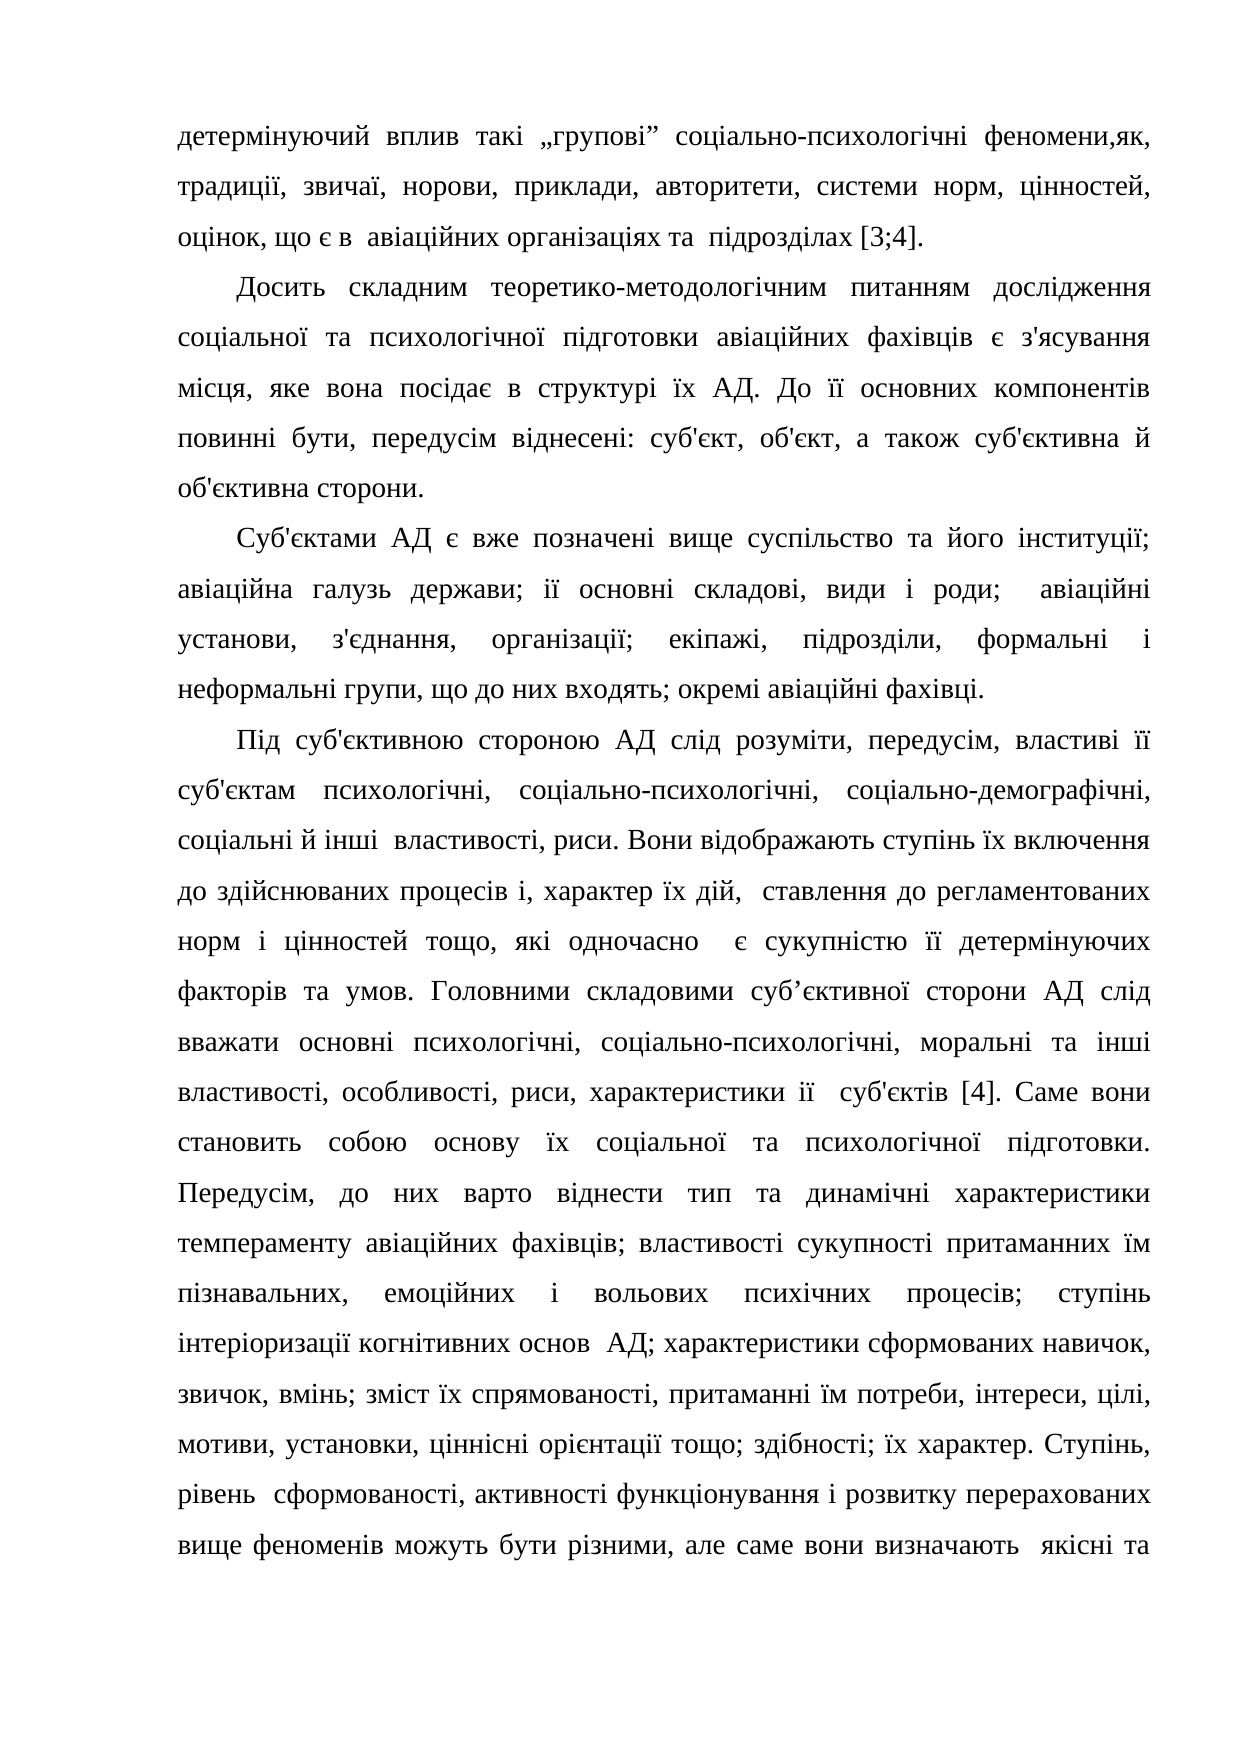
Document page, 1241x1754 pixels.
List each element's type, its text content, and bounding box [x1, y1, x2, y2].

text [177, 118, 1152, 252]
text Суб'єктами АД є вже позначені вище суспільство та його інституції; авіаційна галузь держави; ії основні складові, види і роди; авіаційні установи, з'єднання, організації; екіпажі, підрозділи, формальні і неформальні групи, що до них входять; окремі авіаційні фахівці. [177, 521, 1152, 705]
text Досить складним теоретико-методологічним питанням дослідження соціальної та психологічної підготовки авіаційних фахівців є з'ясування місця, яке вона посідає в структурі їх АД. До її основних компонентів повинні бути, передусім віднесені: суб'єкт, об'єкт, а також суб'єктивна й об'єктивна сторони. [177, 269, 1152, 504]
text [177, 722, 1152, 1560]
